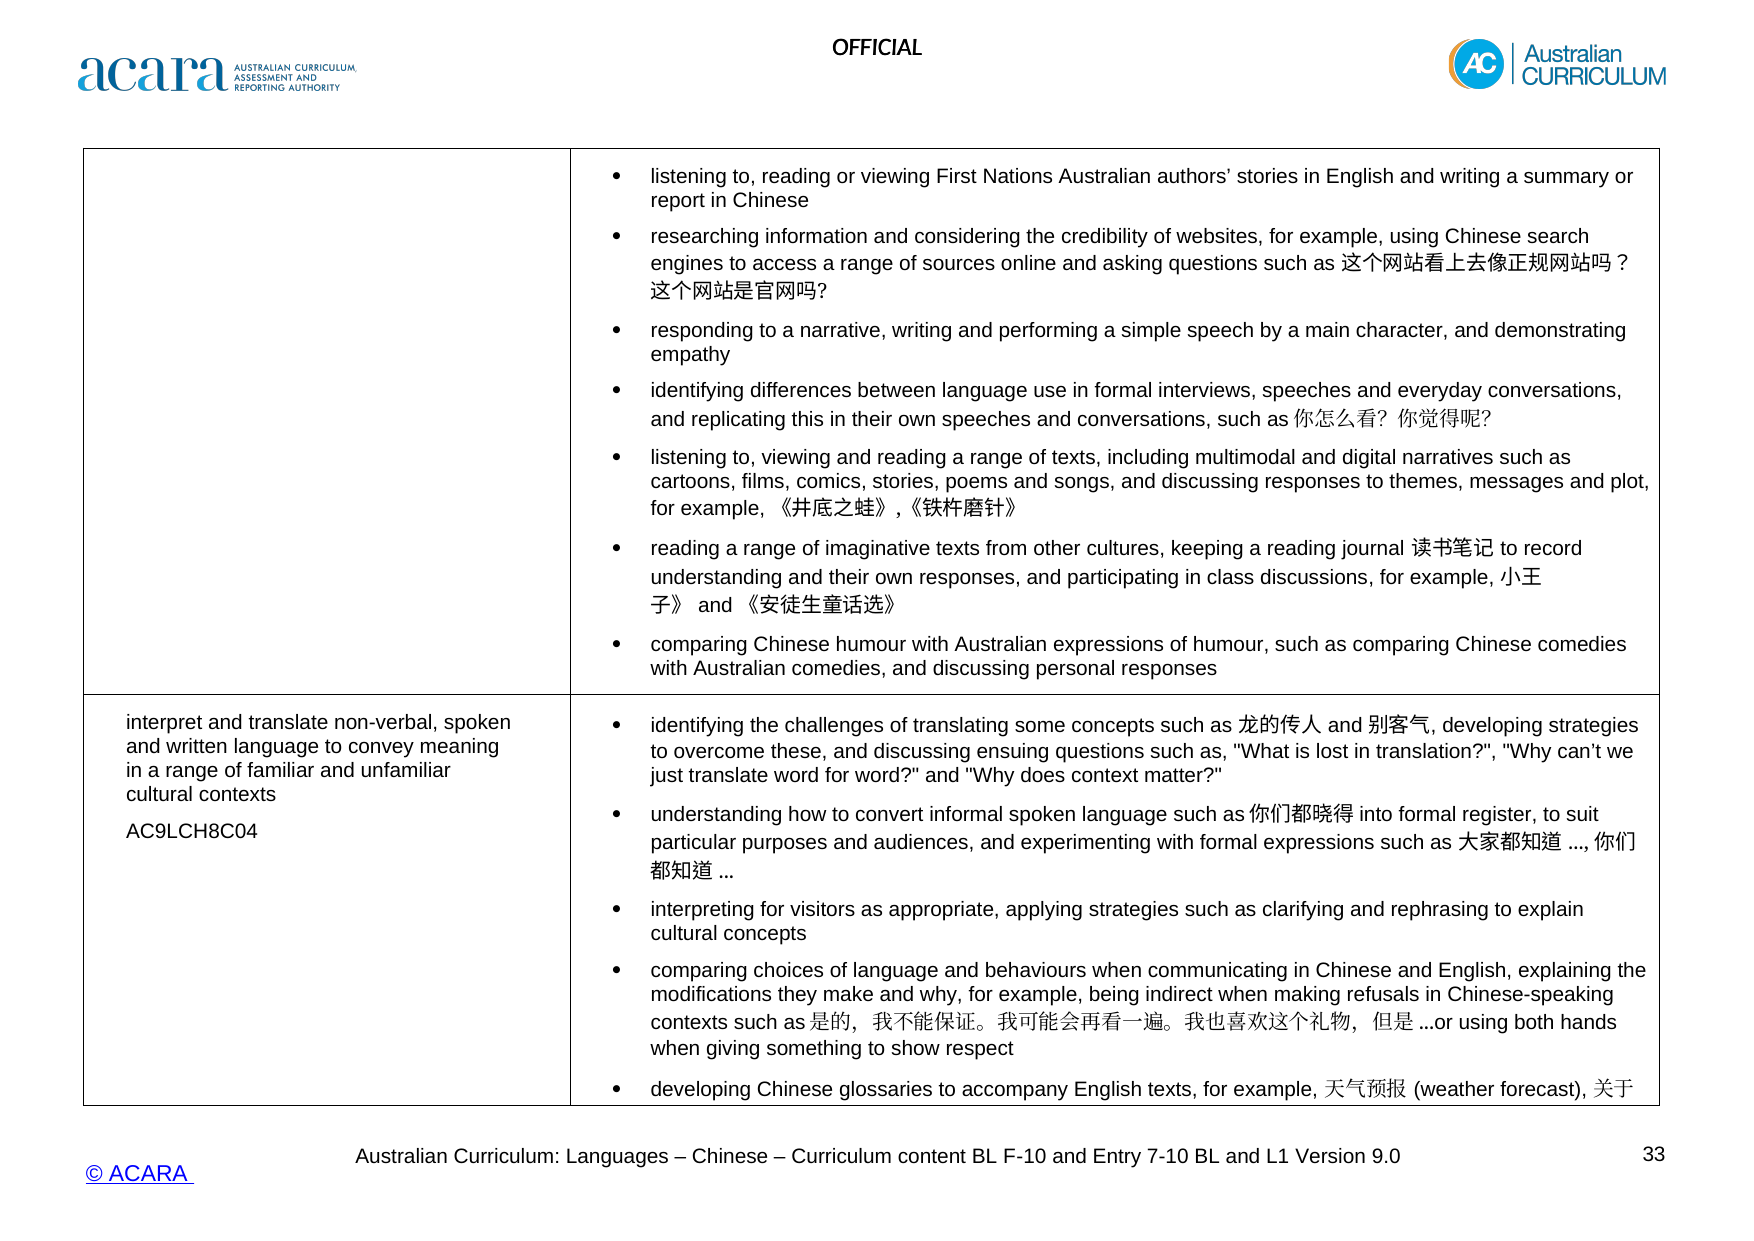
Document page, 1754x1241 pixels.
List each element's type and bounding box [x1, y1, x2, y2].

picture [1464, 53, 1495, 73]
table_cell [84, 149, 570, 694]
table_cell [84, 695, 570, 1104]
picture [1448, 39, 1471, 89]
picture [78, 58, 357, 91]
picture [1487, 39, 1666, 89]
table_cell [571, 149, 1659, 694]
table_cell [571, 695, 1659, 1104]
